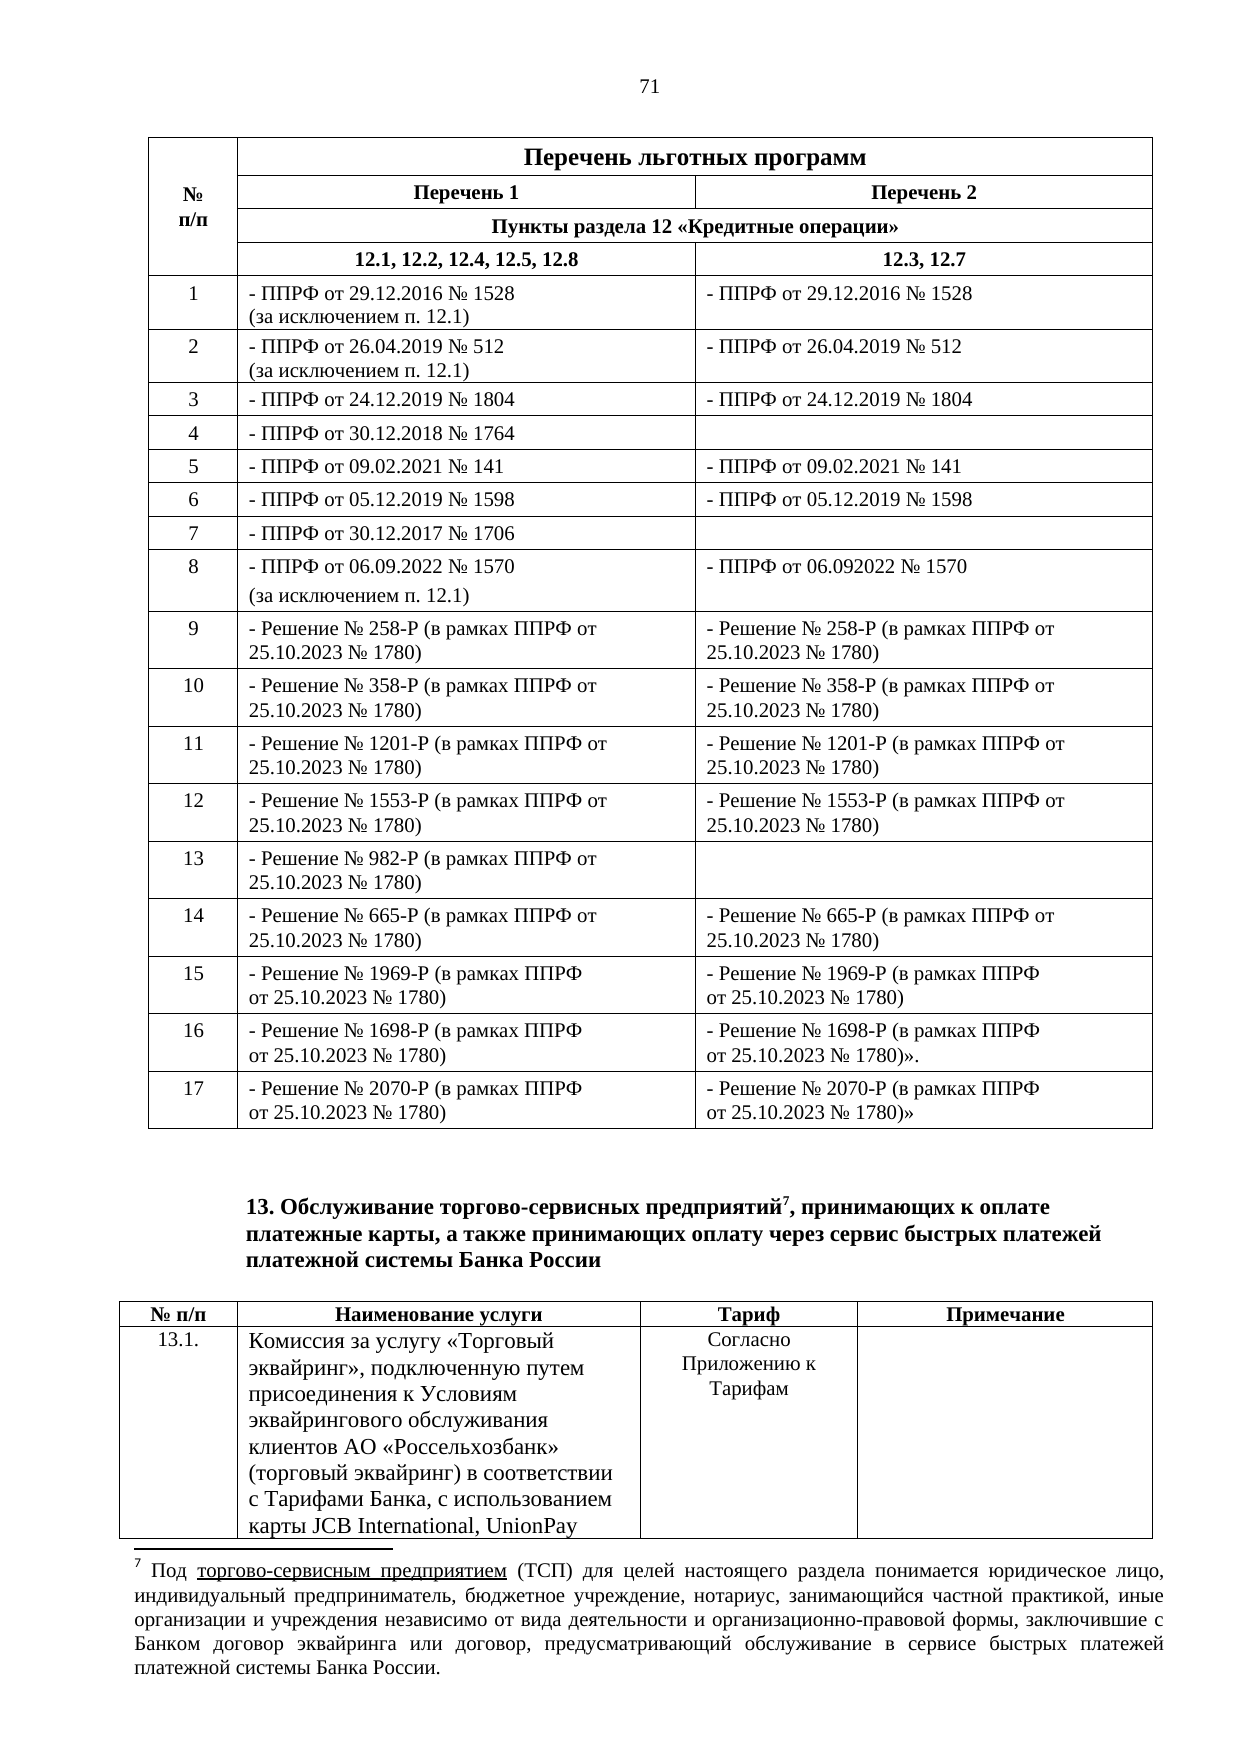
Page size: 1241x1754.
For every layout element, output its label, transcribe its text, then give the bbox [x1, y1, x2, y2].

table_cell Пункты раздела 12 «Кредитные операции» [238, 209, 1152, 242]
table_cell 12 [149, 784, 237, 841]
table_cell 6 [149, 483, 237, 516]
table_cell 16 [149, 1014, 237, 1071]
table_cell 5 [149, 450, 237, 482]
table_cell - ППРФ от 26.04.2019 № 512 [696, 330, 1152, 382]
table_cell - Решение № 665-Р (в рамках ППРФ от 25.10.2023 № 1780) [696, 899, 1152, 956]
table_cell 3 [149, 383, 237, 415]
table_cell 10 [149, 669, 237, 726]
table_header Наименование услуги [238, 1302, 640, 1326]
table_cell - ППРФ от 24.12.2019 № 1804 [696, 383, 1152, 415]
table_cell 8 [149, 550, 237, 611]
table_cell 12.3, 12.7 [696, 243, 1152, 275]
table_header № п/п [149, 138, 237, 275]
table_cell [641, 1327, 857, 1538]
table_cell 4 [149, 416, 237, 449]
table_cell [238, 1327, 640, 1538]
table_cell - ППРФ от 06.092022 № 1570 [696, 550, 1152, 611]
table_cell Перечень 1 [238, 176, 695, 208]
table_cell - Решение № 1553-Р (в рамках ППРФ от 25.10.2023 № 1780) [238, 784, 695, 841]
table_cell - Решение № 982-Р (в рамках ППРФ от 25.10.2023 № 1780) [238, 842, 695, 898]
table_cell - ППРФ от 06.09.2022 № 1570 (за исключением п. 12.1) [238, 550, 695, 611]
table_cell 13 [149, 842, 237, 898]
table_cell - Решение № 1969-Р (в рамках ППРФ от 25.10.2023 № 1780) [238, 957, 695, 1013]
table_header Перечень льготных программ [238, 138, 1152, 175]
table_header Тариф [641, 1302, 857, 1326]
table_cell - ППРФ от 29.12.2016 № 1528 (за исключением п. 12.1) [238, 276, 695, 328]
table_cell 17 [149, 1072, 237, 1128]
text 13. Обслуживание торгово-сервисных предприятий, принимающих к оплате платежные карты, а также принимающих оплату через сервис быстрых платежей платежной системы Банка России [246, 1193, 1165, 1272]
table_cell - Решение № 1553-Р (в рамках ППРФ от 25.10.2023 № 1780) [696, 784, 1152, 841]
table_cell 7 [149, 517, 237, 549]
table_cell - ППРФ от 30.12.2018 № 1764 [238, 416, 695, 449]
table_cell - ППРФ от 05.12.2019 № 1598 [696, 483, 1152, 516]
table_cell - ППРФ от 26.04.2019 № 512 (за исключением п. 12.1) [238, 330, 695, 382]
table_cell - Решение № 1698-Р (в рамках ППРФ от 25.10.2023 № 1780)». [696, 1014, 1152, 1071]
table_cell - Решение № 1969-Р (в рамках ППРФ от 25.10.2023 № 1780) [696, 957, 1152, 1013]
table_cell [696, 842, 1152, 898]
table_cell - Решение № 665-Р (в рамках ППРФ от 25.10.2023 № 1780) [238, 899, 695, 956]
table_cell - ППРФ от 29.12.2016 № 1528 [696, 276, 1152, 328]
table_cell - Решение № 358-Р (в рамках ППРФ от 25.10.2023 № 1780) [696, 669, 1152, 726]
table_cell - Решение № 258-Р (в рамках ППРФ от 25.10.2023 № 1780) [696, 612, 1152, 668]
table_cell 12.1, 12.2, 12.4, 12.5, 12.8 [238, 243, 695, 275]
table_cell 11 [149, 727, 237, 783]
table_cell 1 [149, 276, 237, 328]
table_cell - Решение № 258-Р (в рамках ППРФ от 25.10.2023 № 1780) [238, 612, 695, 668]
table_header Примечание [858, 1302, 1152, 1326]
table_cell [696, 416, 1152, 449]
table_cell - Решение № 1201-Р (в рамках ППРФ от 25.10.2023 № 1780) [696, 727, 1152, 783]
table_cell - Решение № 1201-Р (в рамках ППРФ от 25.10.2023 № 1780) [238, 727, 695, 783]
table_cell - ППРФ от 09.02.2021 № 141 [238, 450, 695, 482]
table_cell - ППРФ от 24.12.2019 № 1804 [238, 383, 695, 415]
table_cell - Решение № 2070-Р (в рамках ППРФ от 25.10.2023 № 1780)» [696, 1072, 1152, 1128]
table_cell - ППРФ от 09.02.2021 № 141 [696, 450, 1152, 482]
table_cell - ППРФ от 30.12.2017 № 1706 [238, 517, 695, 549]
table_cell - Решение № 358-Р (в рамках ППРФ от 25.10.2023 № 1780) [238, 669, 695, 726]
table_cell 14 [149, 899, 237, 956]
table_cell [696, 517, 1152, 549]
table_cell 15 [149, 957, 237, 1013]
table_cell - ППРФ от 05.12.2019 № 1598 [238, 483, 695, 516]
table_cell 13.1. [120, 1327, 237, 1538]
table_cell Перечень 2 [696, 176, 1152, 208]
table_cell - Решение № 2070-Р (в рамках ППРФ от 25.10.2023 № 1780) [238, 1072, 695, 1128]
table_header № п/п [120, 1302, 237, 1326]
table_cell [858, 1327, 1152, 1538]
table_cell 2 [149, 330, 237, 382]
table_cell 9 [149, 612, 237, 668]
table_cell - Решение № 1698-Р (в рамках ППРФ от 25.10.2023 № 1780) [238, 1014, 695, 1071]
